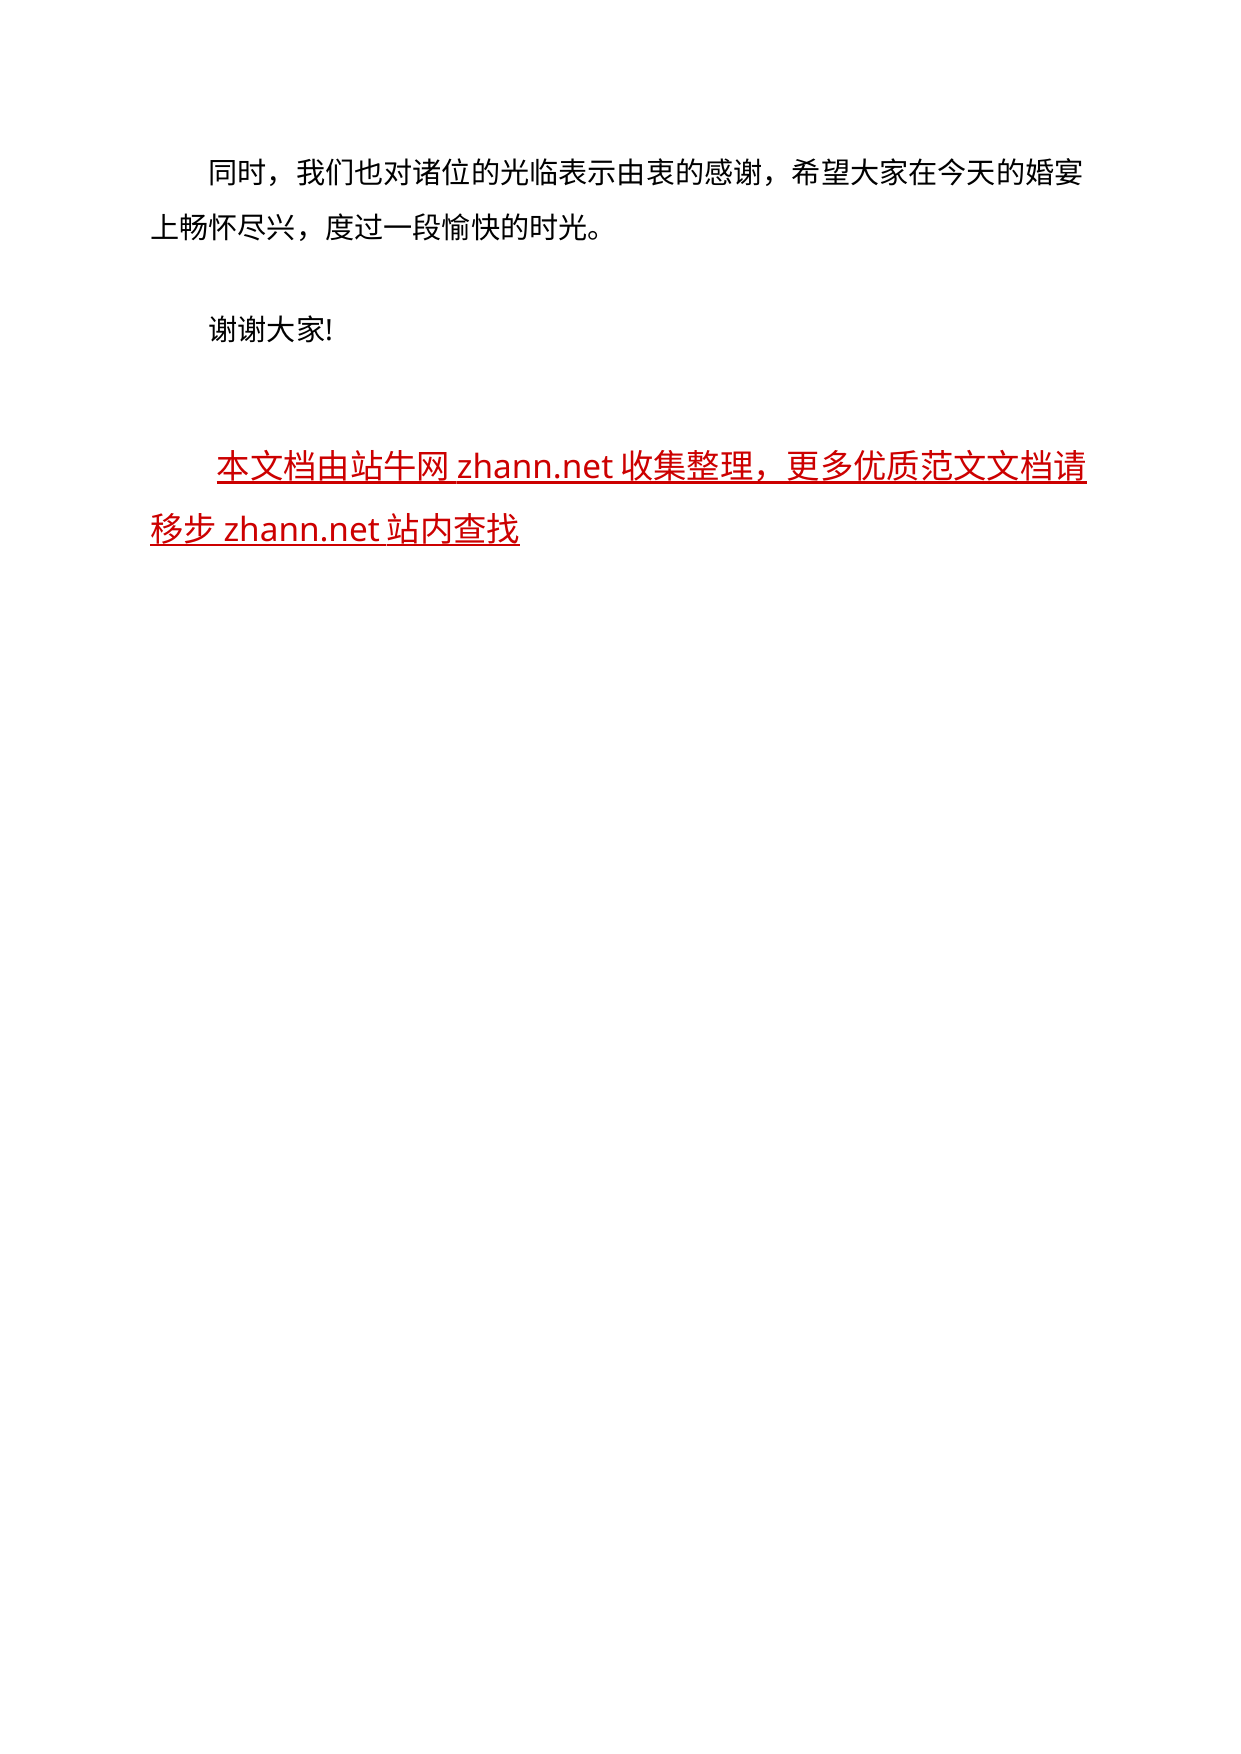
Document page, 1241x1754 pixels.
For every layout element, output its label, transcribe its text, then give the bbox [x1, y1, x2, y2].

text 谢谢大家! [150, 307, 1090, 349]
text 同时，我们也对诸位的光临表示由衷的感谢，希望大家在今天的婚宴上畅怀尽兴，度过一段愉快的时光。 [150, 150, 1090, 247]
text 本文档由站牛网zhann.net收集整理，更多优质范文文档请移步zhann.net站内查找 [150, 440, 1090, 551]
